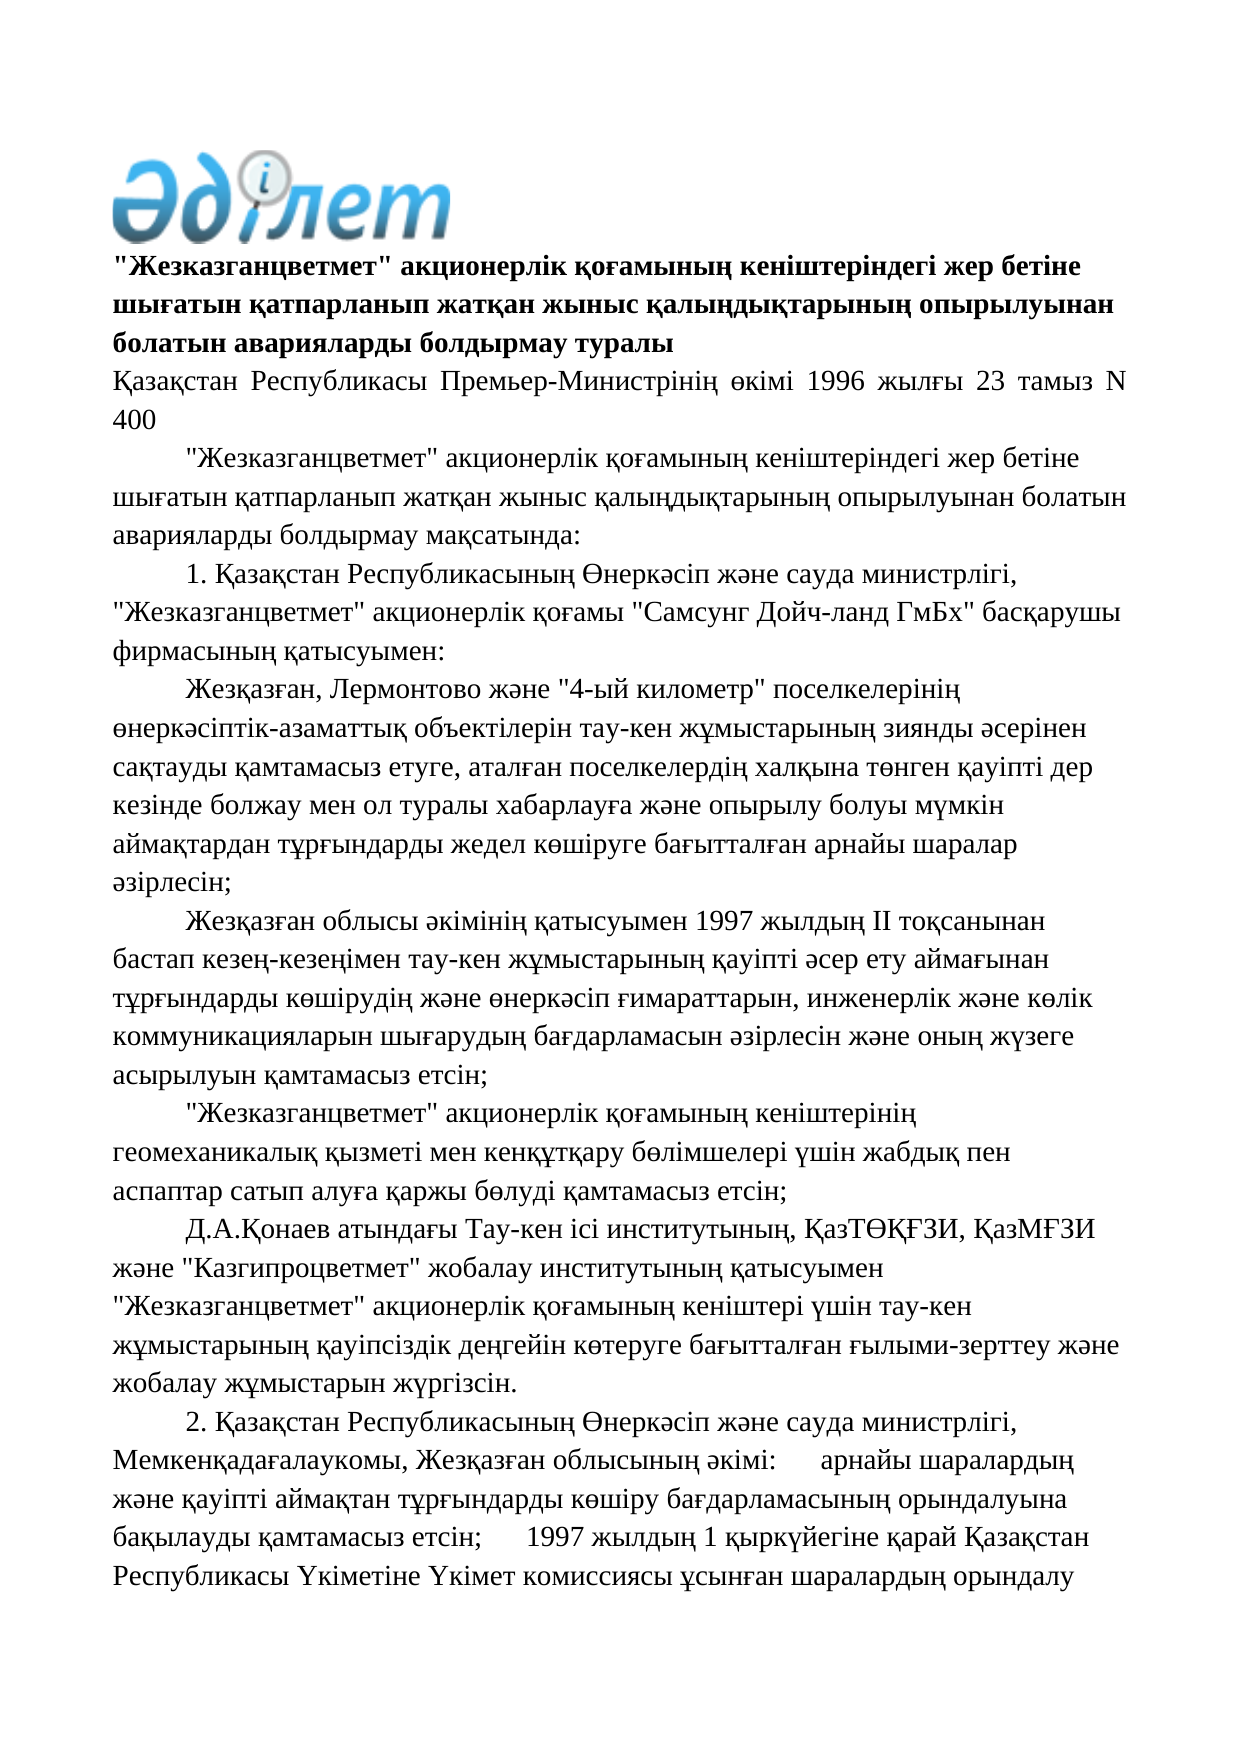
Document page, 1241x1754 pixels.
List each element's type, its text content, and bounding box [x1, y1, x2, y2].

text Қазақстан Республикасы Премьер-Министрiнiң өкiмi 1996 жылғы 23 тамыз N 400 [112, 363, 1128, 435]
text "Жезказганцветмет" акционерлiк қоғамының кенiштерiндегi жер бетiне шығатын қатпарланып жатқан жыныс қалыңдықтарының опырылуынан болатын аварияларды болдырмау мақсатында: 1. Қазақстан Республикасының Өнеркәсiп және сауда министрлiгi, "Жезказганцветмет" акционерлiк қоғамы "Самсунг Дойч-ланд ГмБх" басқарушы фирмасының қатысуымен: Жезқазған, Лермонтово және "4-ый километр" поселкелерiнiң өнеркәсiптiк-азаматтық объектiлерiн тау-кен жұмыстарының зиянды әсерiнен сақтауды қамтамасыз етуге, аталған поселкелердiң халқына төнген қауiптi дер кезiнде болжау мен ол туралы хабарлауға және опырылу болуы мүмкiн аймақтардан тұрғындарды жедел көшiруге бағытталған арнайы шаралар әзiрлесiн; Жезқазған облысы әкiмiнiң қатысуымен 1997 жылдың II тоқсанынан бастап кезең-кезеңiмен тау-кен жұмыстарының қауiптi әсер ету аймағынан тұрғындарды көшiрудiң және өнеркәсiп ғимараттарын, инженерлiк және көлiк коммуникацияларын шығарудың бағдарламасын әзiрлесiн және оның жүзеге асырылуын қамтамасыз етсiн; "Жезказганцветмет" акционерлiк қоғамының кенiштерiнiң геомеханикалық қызметi мен кенқұтқару бөлiмшелерi үшiн жабдық пен аспаптар сатып алуға қаржы бөлуді қамтамасыз етсiн; Д.А.Қонаев атындағы Тау-кен iсi институтының, ҚазТӨҚҒЗИ, ҚазМҒЗИ және "Казгипроцветмет" жобалау институтының қатысуымен "Жезказганцветмет" акционерлiк қоғамының кенiштерi үшiн тау-кен жұмыстарының қауiпсiздiк деңгейiн көтеруге бағытталған ғылыми-зерттеу және жобалау жұмыстарын жүргiзсiн. 2. Қазақстан Республикасының Өнеркәсiп және сауда министрлiгi, [112, 440, 1128, 1437]
text "Жезказганцветмет" акционерлiк қоғамының кенiштерiндегi жер бетiне шығатын қатпарланып жатқан жыныс қалыңдықтарының опырылуынан болатын аварияларды болдырмау туралы [112, 248, 1128, 358]
picture [112, 150, 451, 244]
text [112, 1442, 1128, 1592]
